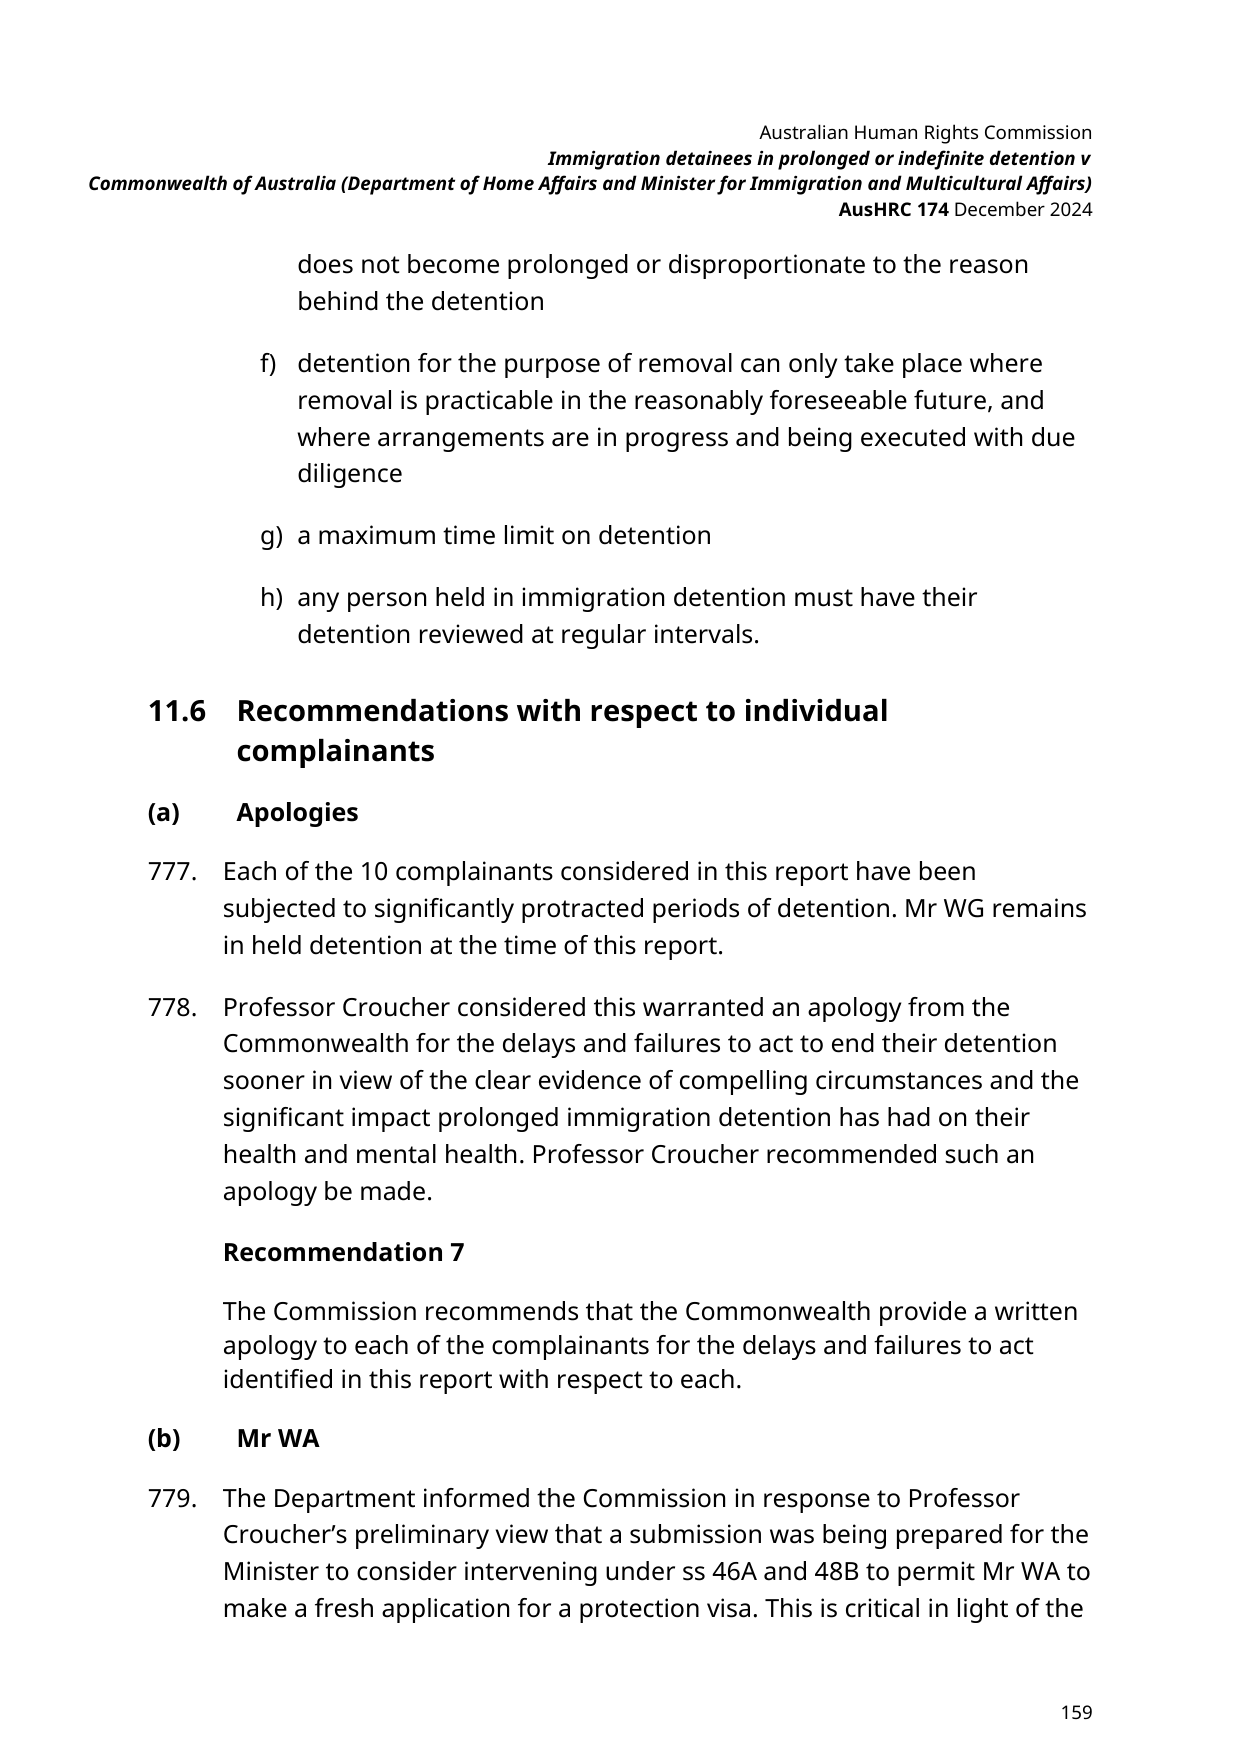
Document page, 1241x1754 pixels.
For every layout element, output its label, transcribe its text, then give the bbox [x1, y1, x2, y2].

list Recommendation 7 [223, 1235, 1092, 1269]
subtitle Recommendations with respect to individual complainants [148, 691, 1092, 770]
list a maximum time limit on detention [260, 518, 1092, 552]
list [260, 247, 1092, 318]
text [148, 1480, 1092, 1624]
text Each of the 10 complainants considered in this report have been subjected to significantly protracted periods of detention. Mr WG remains in held detention at the time of this report. [148, 854, 1092, 962]
list any person held in immigration detention must have their detention reviewed at regular intervals. [260, 579, 1092, 650]
list detention for the purpose of removal can only take place where removal is practicable in the reasonably foreseeable future, and where arrangements are in progress and being executed with due diligence [260, 346, 1092, 490]
subtitle Mr WA [148, 1421, 1092, 1455]
list The Commission recommends that the Commonwealth provide a written apology to each of the complainants for the delays and failures to act identified in this report with respect to each. [223, 1294, 1092, 1396]
subtitle Apologies [148, 795, 1092, 829]
text Professor Croucher considered this warranted an apology from the Commonwealth for the delays and failures to act to end their detention sooner in view of the clear evidence of compelling circumstances and the significant impact prolonged immigration detention has had on their health and mental health. Professor Croucher recommended such an apology be made. [148, 989, 1092, 1207]
